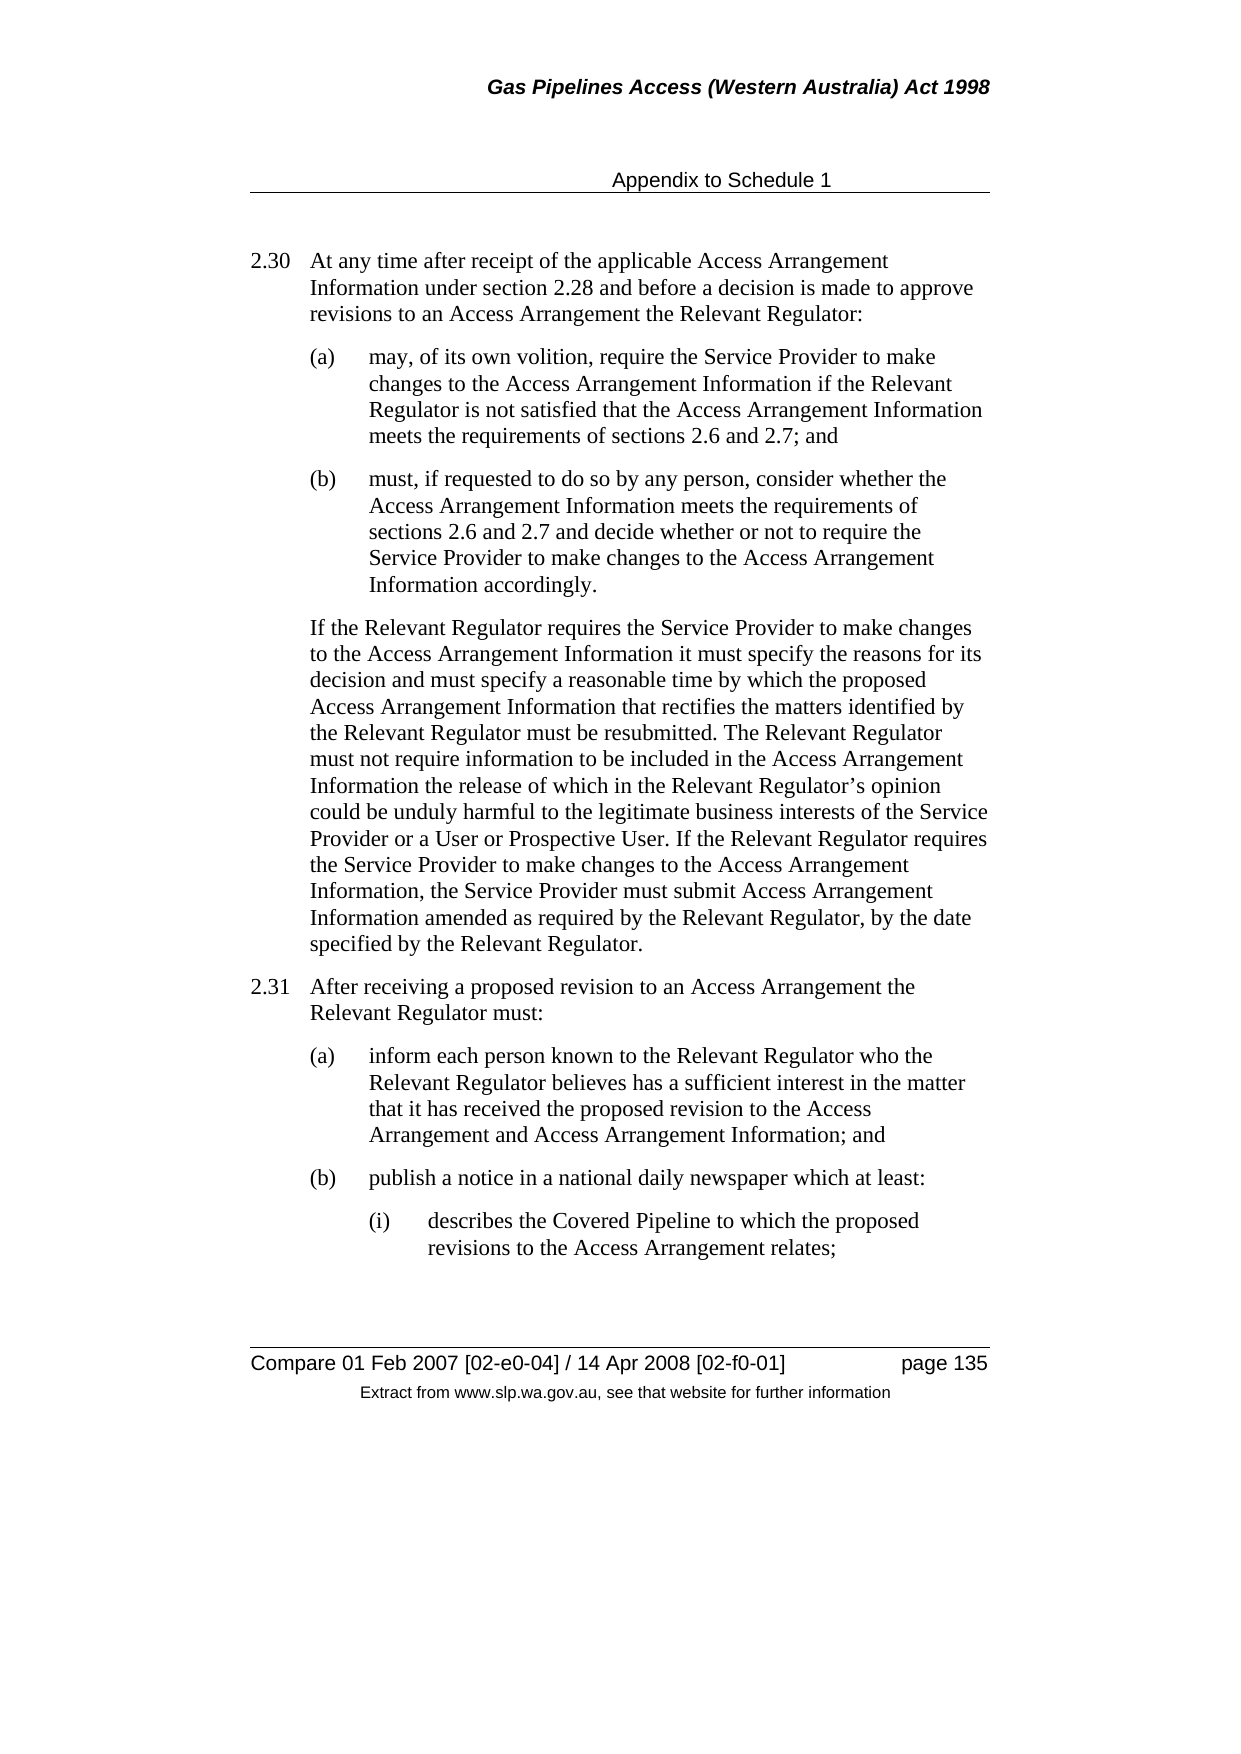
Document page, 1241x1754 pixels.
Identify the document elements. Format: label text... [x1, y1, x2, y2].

text (i) describes the Covered Pipeline to which the proposed revisions to the Access Arrangement relates; [250, 1207, 990, 1260]
text (a) inform each person known to the Relevant Regulator who the Relevant Regulator believes has a sufficient interest in the matter that it has received the proposed revision to the Access Arrangement and Access Arrangement Information; and [250, 1042, 990, 1148]
text (a) may, of its own volition, require the Service Provider to make changes to the Access Arrangement Information if the Relevant Regulator is not satisfied that the Access Arrangement Information meets the requirements of sections 2.6 and 2.7; and [250, 343, 990, 449]
text 2.30 At any time after receipt of the applicable Access Arrangement Information under section 2.28 and before a decision is made to approve revisions to an Access Arrangement the Relevant Regulator: [250, 247, 990, 327]
text 2.31 After receiving a proposed revision to an Access Arrangement the Relevant Regulator must: [250, 973, 990, 1026]
text (b) must, if requested to do so by any person, consider whether the Access Arrangement Information meets the requirements of sections 2.6 and 2.7 and decide whether or not to require the Service Provider to make changes to the Access Arrangement Information accordingly. [250, 465, 990, 597]
text (b) publish a notice in a national daily newspaper which at least: [250, 1164, 990, 1191]
text If the Relevant Regulator requires the Service Provider to make changes to the Access Arrangement Information it must specify the reasons for its decision and must specify a reasonable time by which the proposed Access Arrangement Information that rectifies the matters identified by the Relevant Regulator must be resubmitted. The Relevant Regulator must not require information to be included in the Access Arrangement Information the release of which in the Relevant Regulator’s opinion could be unduly harmful to the legitimate business interests of the Service Provider or a User or Prospective User. If the Relevant Regulator requires the Service Provider to make changes to the Access Arrangement Information, the Service Provider must submit Access Arrangement Information amended as required by the Relevant Regulator, by the date specified by the Relevant Regulator. [250, 614, 990, 956]
